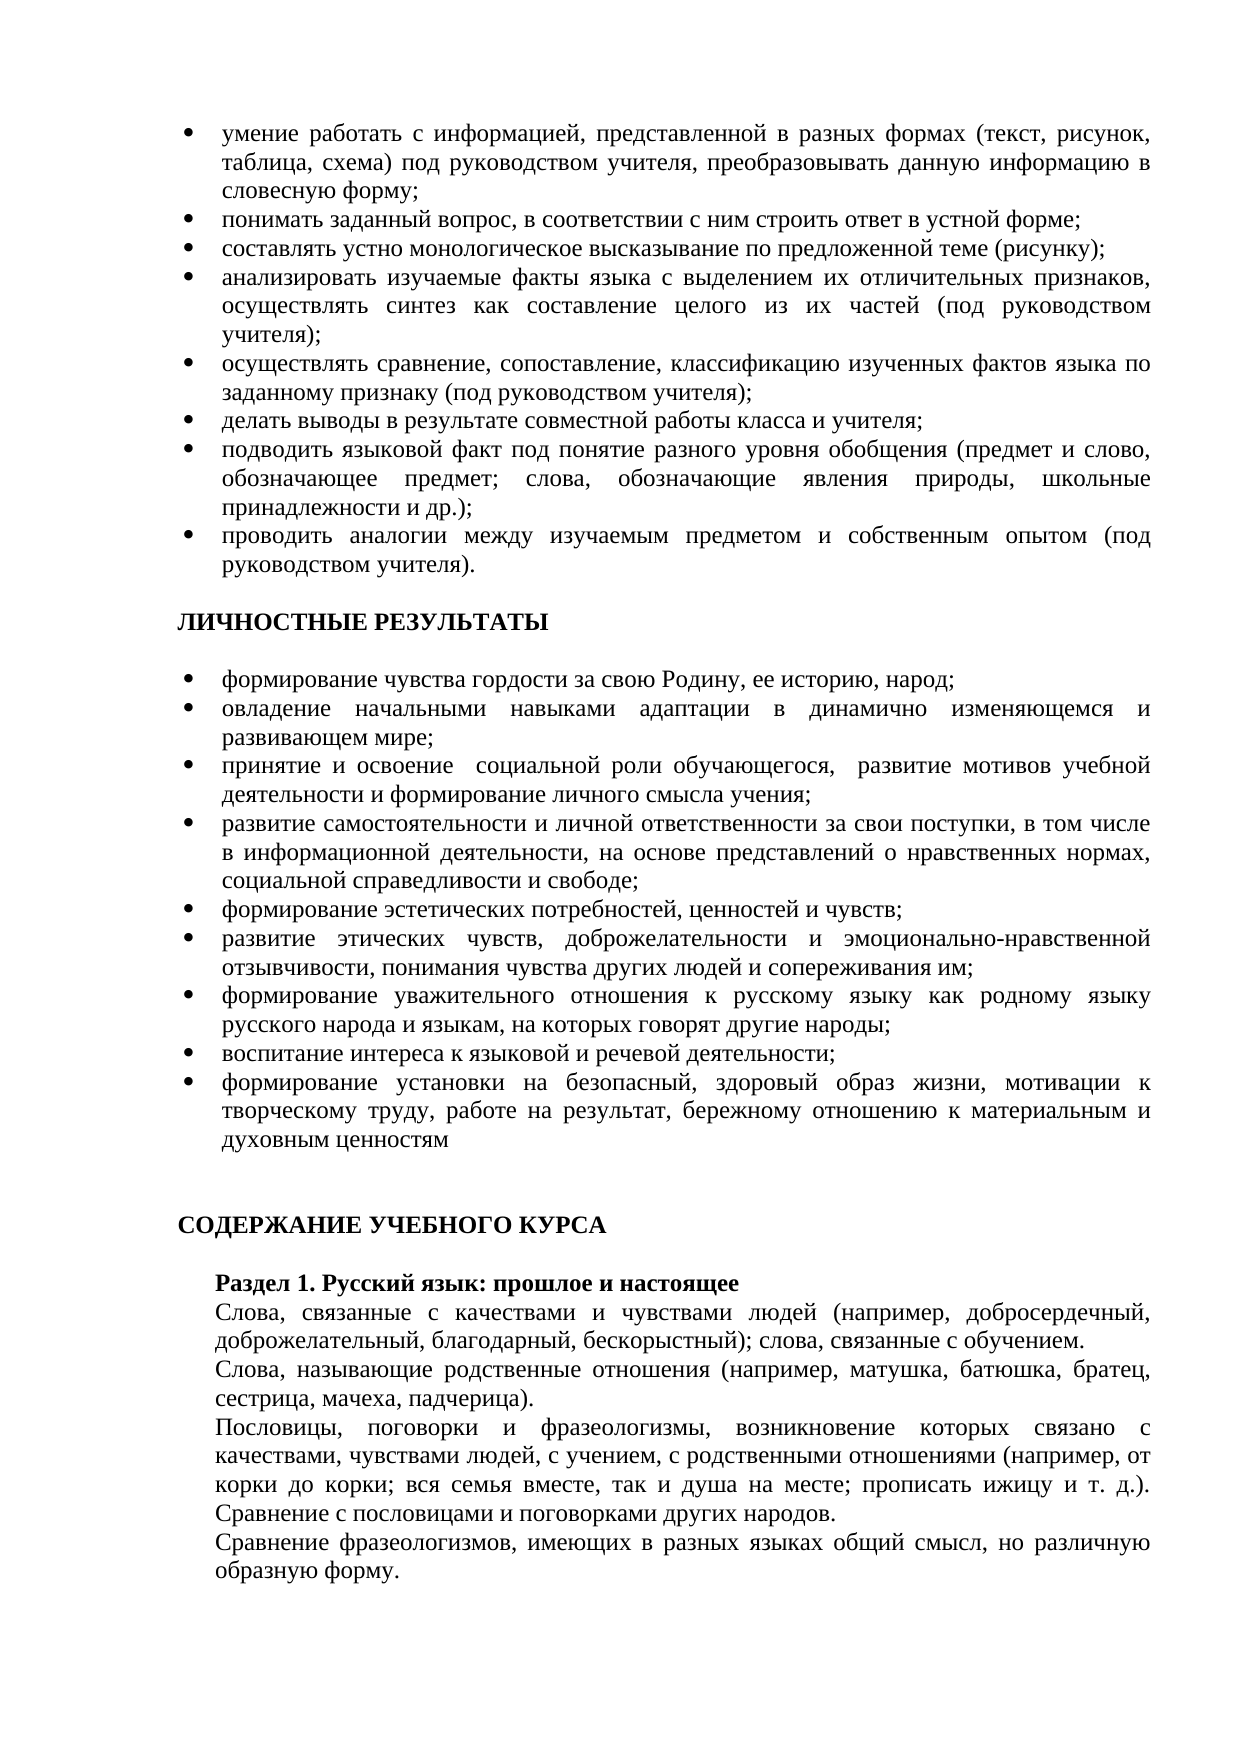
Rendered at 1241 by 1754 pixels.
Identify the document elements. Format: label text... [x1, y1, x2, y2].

list Сравнение фразеологизмов, имеющих в разных языках общий смысл, но различную образную форму. [215, 1527, 1152, 1584]
list составлять устно монологическое высказывание по предложенной теме (рисунку); [184, 233, 1152, 262]
list принятие и освоение социальной роли обучающегося, развитие мотивов учебной деятельности и формирование личного смысла учения; [184, 751, 1152, 808]
list анализировать изучаемые факты языка с выделением их отличительных признаков, осуществлять синтез как составление целого из их частей (под руководством учителя); [184, 262, 1152, 348]
list развитие этических чувств, доброжелательности и эмоционально-нравственной отзывчивости, понимания чувства других людей и сопереживания им; [184, 923, 1152, 981]
list овладение начальными навыками адаптации в динамично изменяющемся и развивающем мире; [184, 693, 1152, 751]
list формирование установки на безопасный, здоровый образ жизни, мотивации к творческому труду, работе на результат, бережному отношению к материальным и духовным ценностям [184, 1067, 1152, 1153]
list подводить языковой факт под понятие разного уровня обобщения (предмет и слово, обозначающее предмет; слова, обозначающие явления природы, школьные принадлежности и др.); [184, 434, 1152, 521]
text ЛИЧНОСТНЫЕ РЕЗУЛЬТАТЫ [177, 607, 1152, 636]
list Слова, связанные с качествами и чувствами людей (например, добросердечный, доброжелательный, благодарный, бескорыстный); слова, связанные с обучением. [215, 1297, 1152, 1354]
list формирование чувства гордости за свою Родину, ее историю, народ; [184, 664, 1152, 693]
list формирование уважительного отношения к русскому языку как родному языку русского народа и языкам, на которых говорят другие народы; [184, 981, 1152, 1038]
list развитие самостоятельности и личной ответственности за свои поступки, в том числе в информационной деятельности, на основе представлений о нравственных нормах, социальной справедливости и свободе; [184, 808, 1152, 894]
list понимать заданный вопрос, в соответствии с ним строить ответ в устной форме; [184, 204, 1152, 233]
list формирование эстетических потребностей, ценностей и чувств; [184, 894, 1152, 923]
list делать выводы в результате совместной работы класса и учителя; [184, 406, 1152, 434]
text СОДЕРЖАНИЕ УЧЕБНОГО КУРСА [177, 1211, 1152, 1239]
list умение работать с информацией, представленной в разных формах (текст, рисунок, таблица, схема) под руководством учителя, преобразовывать данную информацию в словесную форму; [184, 118, 1152, 204]
list Раздел 1. Русский язык: прошлое и настоящее [215, 1268, 1152, 1297]
list Слова, называющие родственные отношения (например, матушка, батюшка, братец, сестрица, мачеха, падчерица). [215, 1354, 1152, 1412]
list Пословицы, поговорки и фразеологизмы, возникновение которых связано с качествами, чувствами людей, с учением, с родственными отношениями (например, от корки до корки; вся семья вместе, так и душа на месте; прописать ижицу и т. д.). Сравнение с пословицами и поговорками других народов. [215, 1412, 1152, 1527]
list осуществлять сравнение, сопоставление, классификацию изученных фактов языка по заданному признаку (под руководством учителя); [184, 348, 1152, 406]
list воспитание интереса к языковой и речевой деятельности; [184, 1038, 1152, 1067]
list проводить аналогии между изучаемым предметом и собственным опытом (под руководством учителя). [184, 521, 1152, 578]
